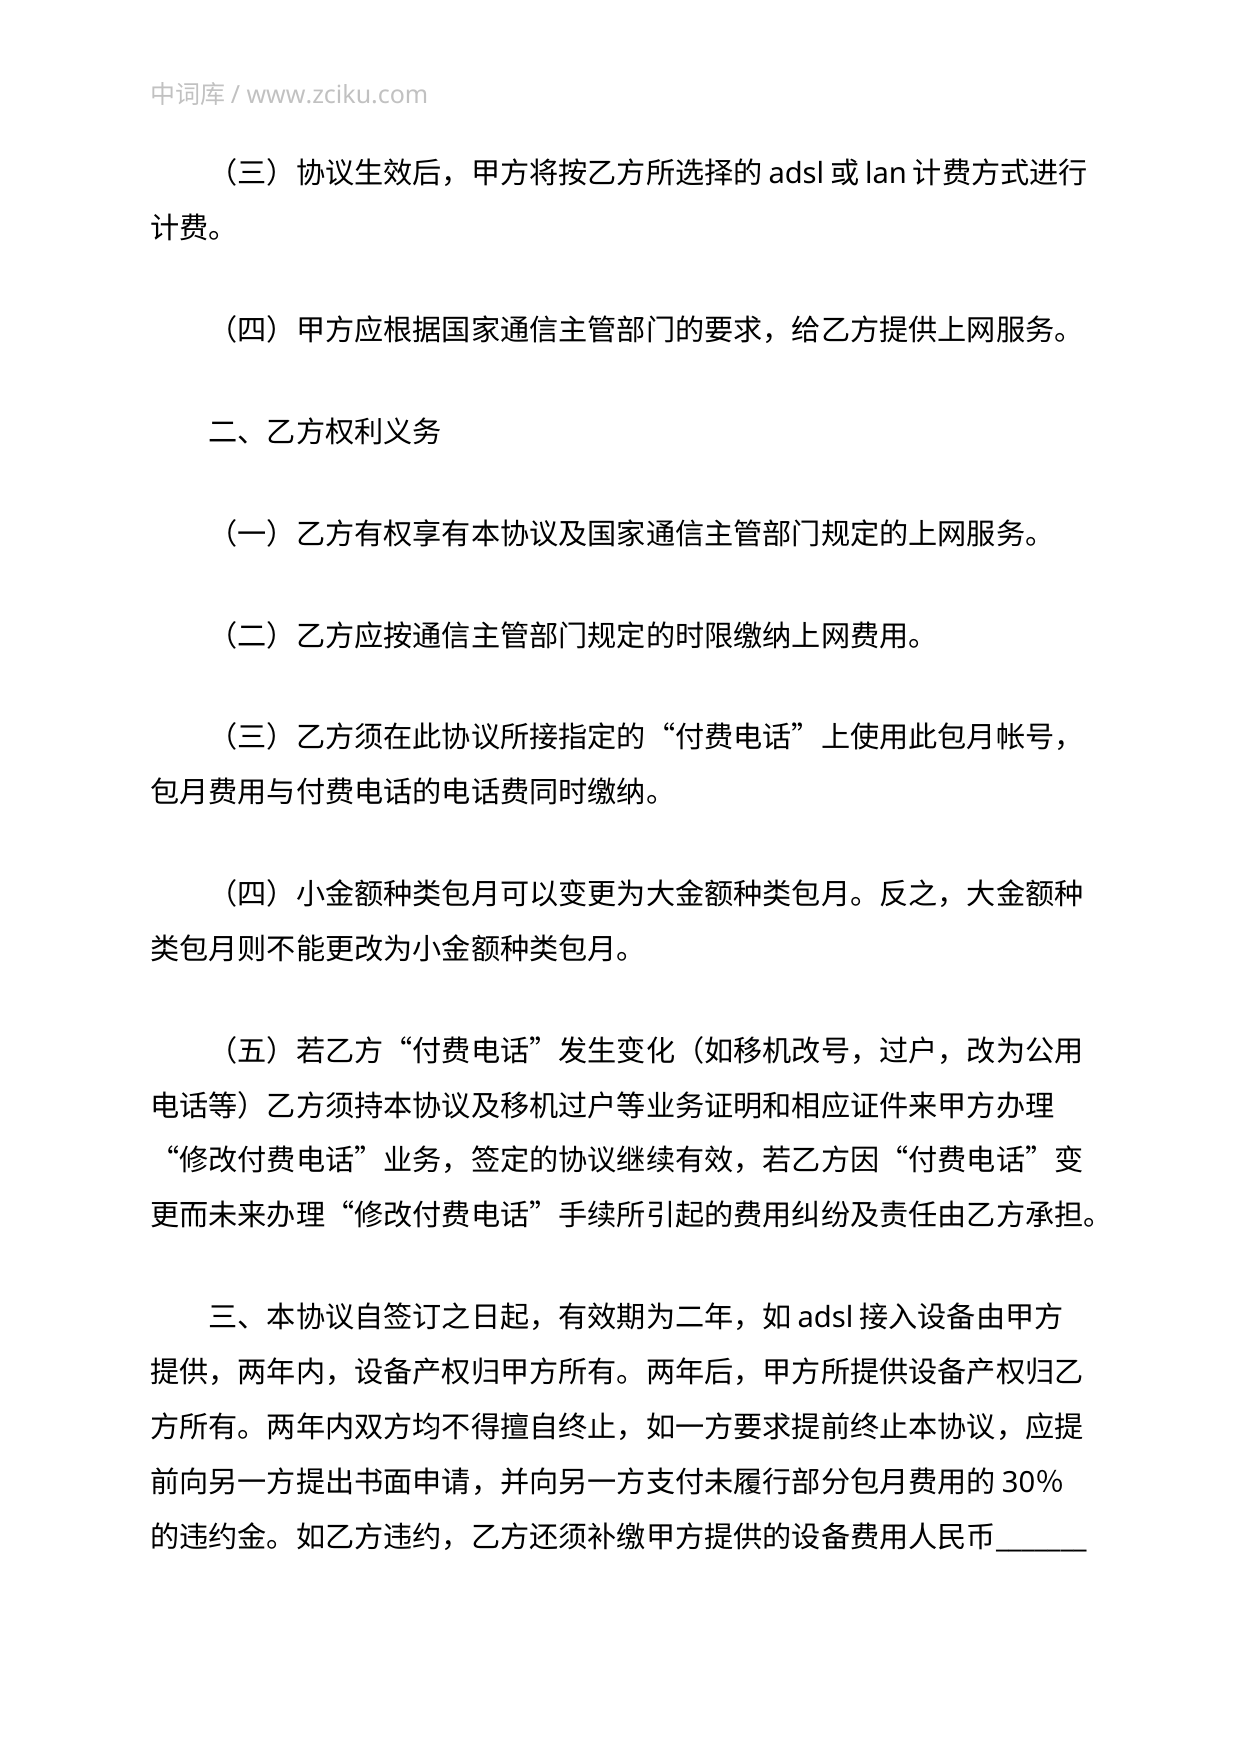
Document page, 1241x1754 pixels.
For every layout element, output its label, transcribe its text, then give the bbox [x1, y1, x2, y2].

text （四）小金额种类包月可以变更为大金额种类包月。反之，大金额种类包月则不能更改为小金额种类包月。 [150, 871, 1090, 968]
text （三）协议生效后，甲方将按乙方所选择的adsl或lan计费方式进行计费。 [150, 150, 1090, 247]
text （四）甲方应根据国家通信主管部门的要求，给乙方提供上网服务。 [150, 307, 1090, 349]
text 二、乙方权利义务 [150, 408, 1090, 451]
text （二）乙方应按通信主管部门规定的时限缴纳上网费用。 [150, 612, 1090, 654]
text （一）乙方有权享有本协议及国家通信主管部门规定的上网服务。 [150, 510, 1090, 553]
text （三）乙方须在此协议所接指定的“付费电话”上使用此包月帐号，包月费用与付费电话的电话费同时缴纳。 [150, 714, 1090, 811]
text （五）若乙方“付费电话”发生变化（如移机改号，过户，改为公用电话等）乙方须持本协议及移机过户等业务证明和相应证件来甲方办理“修改付费电话”业务，签定的协议继续有效，若乙方因“付费电话”变更而未来办理“修改付费电话”手续所引起的费用纠纷及责任由乙方承担。 [150, 1027, 1090, 1234]
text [150, 1294, 1090, 1556]
